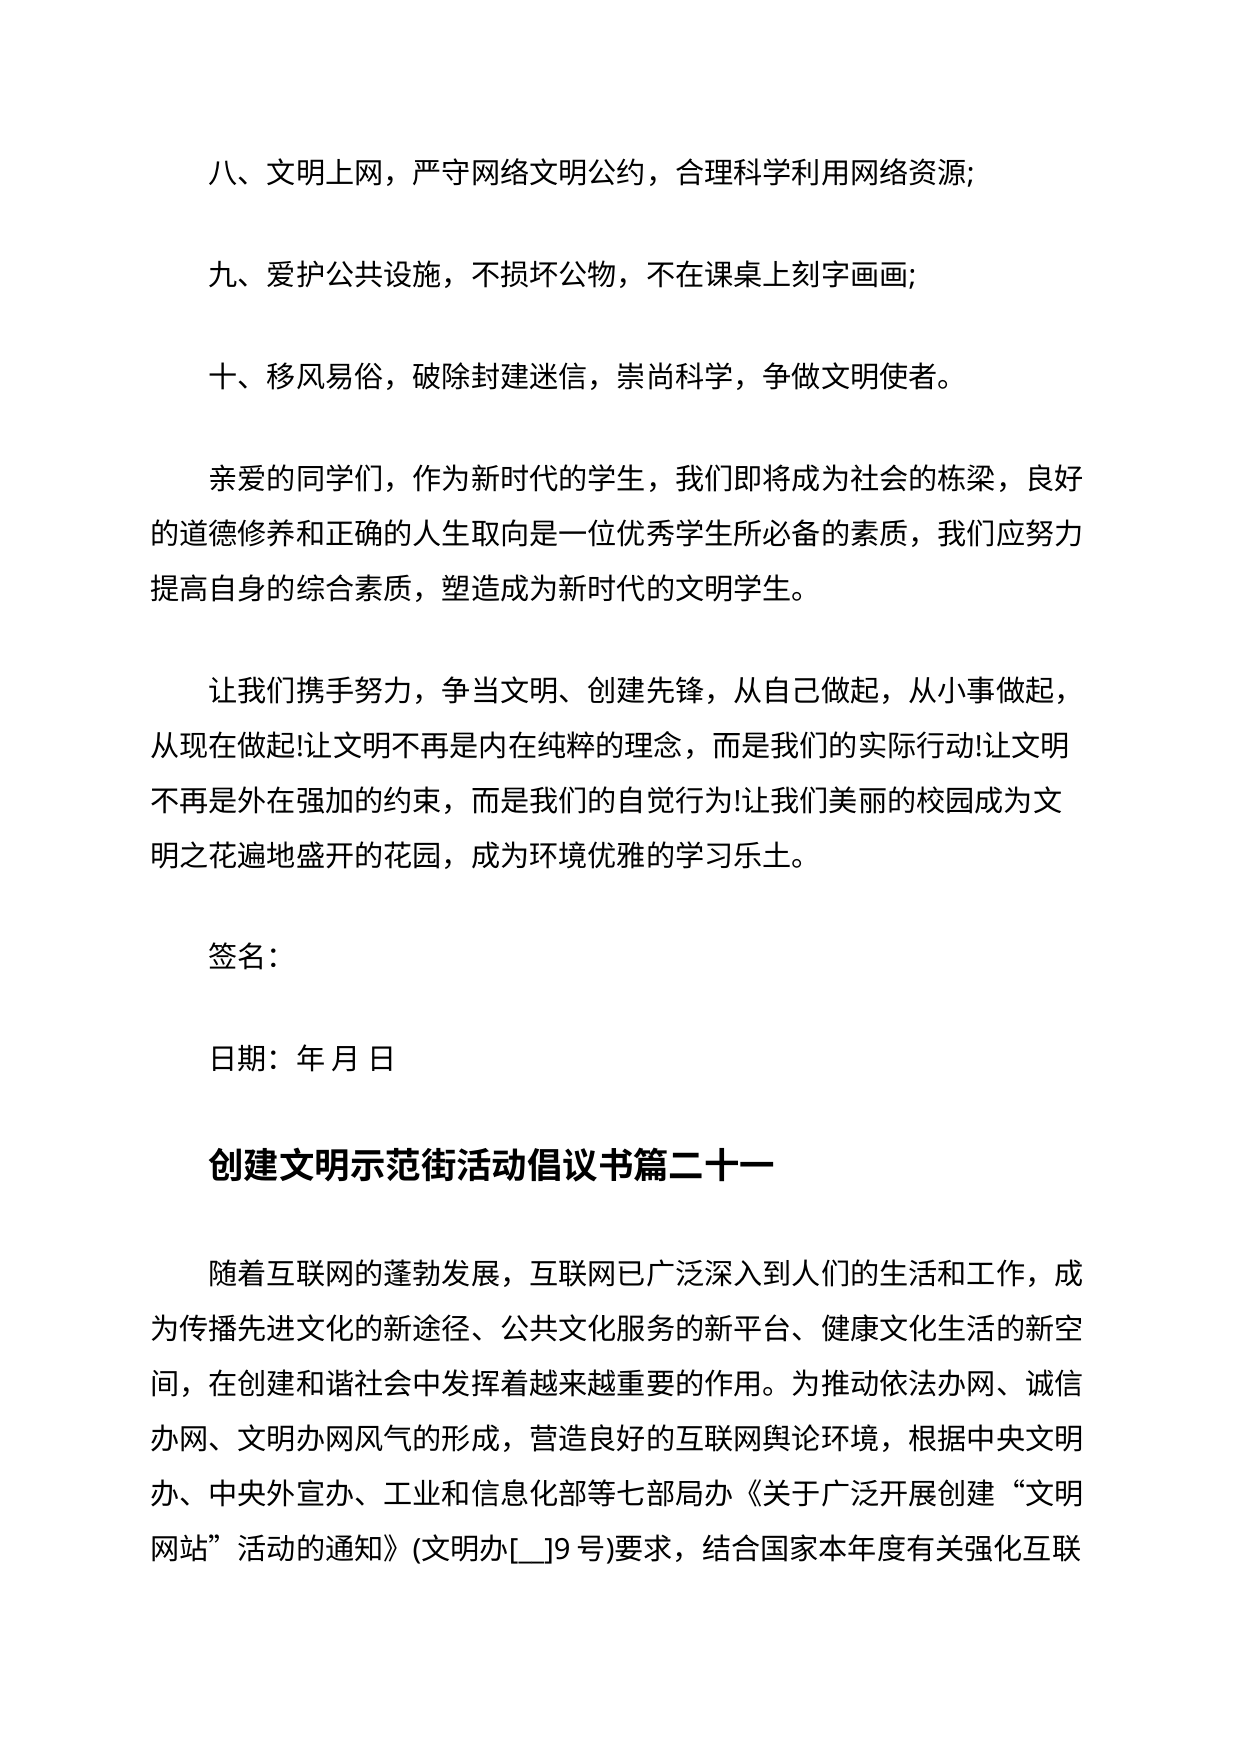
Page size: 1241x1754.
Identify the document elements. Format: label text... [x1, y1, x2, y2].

text 八、文明上网，严守网络文明公约，合理科学利用网络资源; [150, 150, 1090, 192]
text 亲爱的同学们，作为新时代的学生，我们即将成为社会的栋梁，良好的道德修养和正确的人生取向是一位优秀学生所必备的素质，我们应努力提高自身的综合素质，塑造成为新时代的文明学生。 [150, 456, 1090, 608]
text 十、移风易俗，破除封建迷信，崇尚科学，争做文明使者。 [150, 354, 1090, 396]
text 签名： [150, 934, 1090, 976]
text 让我们携手努力，争当文明、创建先锋，从自己做起，从小事做起，从现在做起!让文明不再是内在纯粹的理念，而是我们的实际行动!让文明不再是外在强加的约束，而是我们的自觉行为!让我们美丽的校园成为文明之花遍地盛开的花园，成为环境优雅的学习乐土。 [150, 667, 1090, 874]
text 创建文明示范街活动倡议书篇二十一 [150, 1137, 1090, 1189]
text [150, 1251, 1090, 1568]
text 日期：年 月 日 [150, 1036, 1090, 1078]
text 九、爱护公共设施，不损坏公物，不在课桌上刻字画画; [150, 252, 1090, 294]
